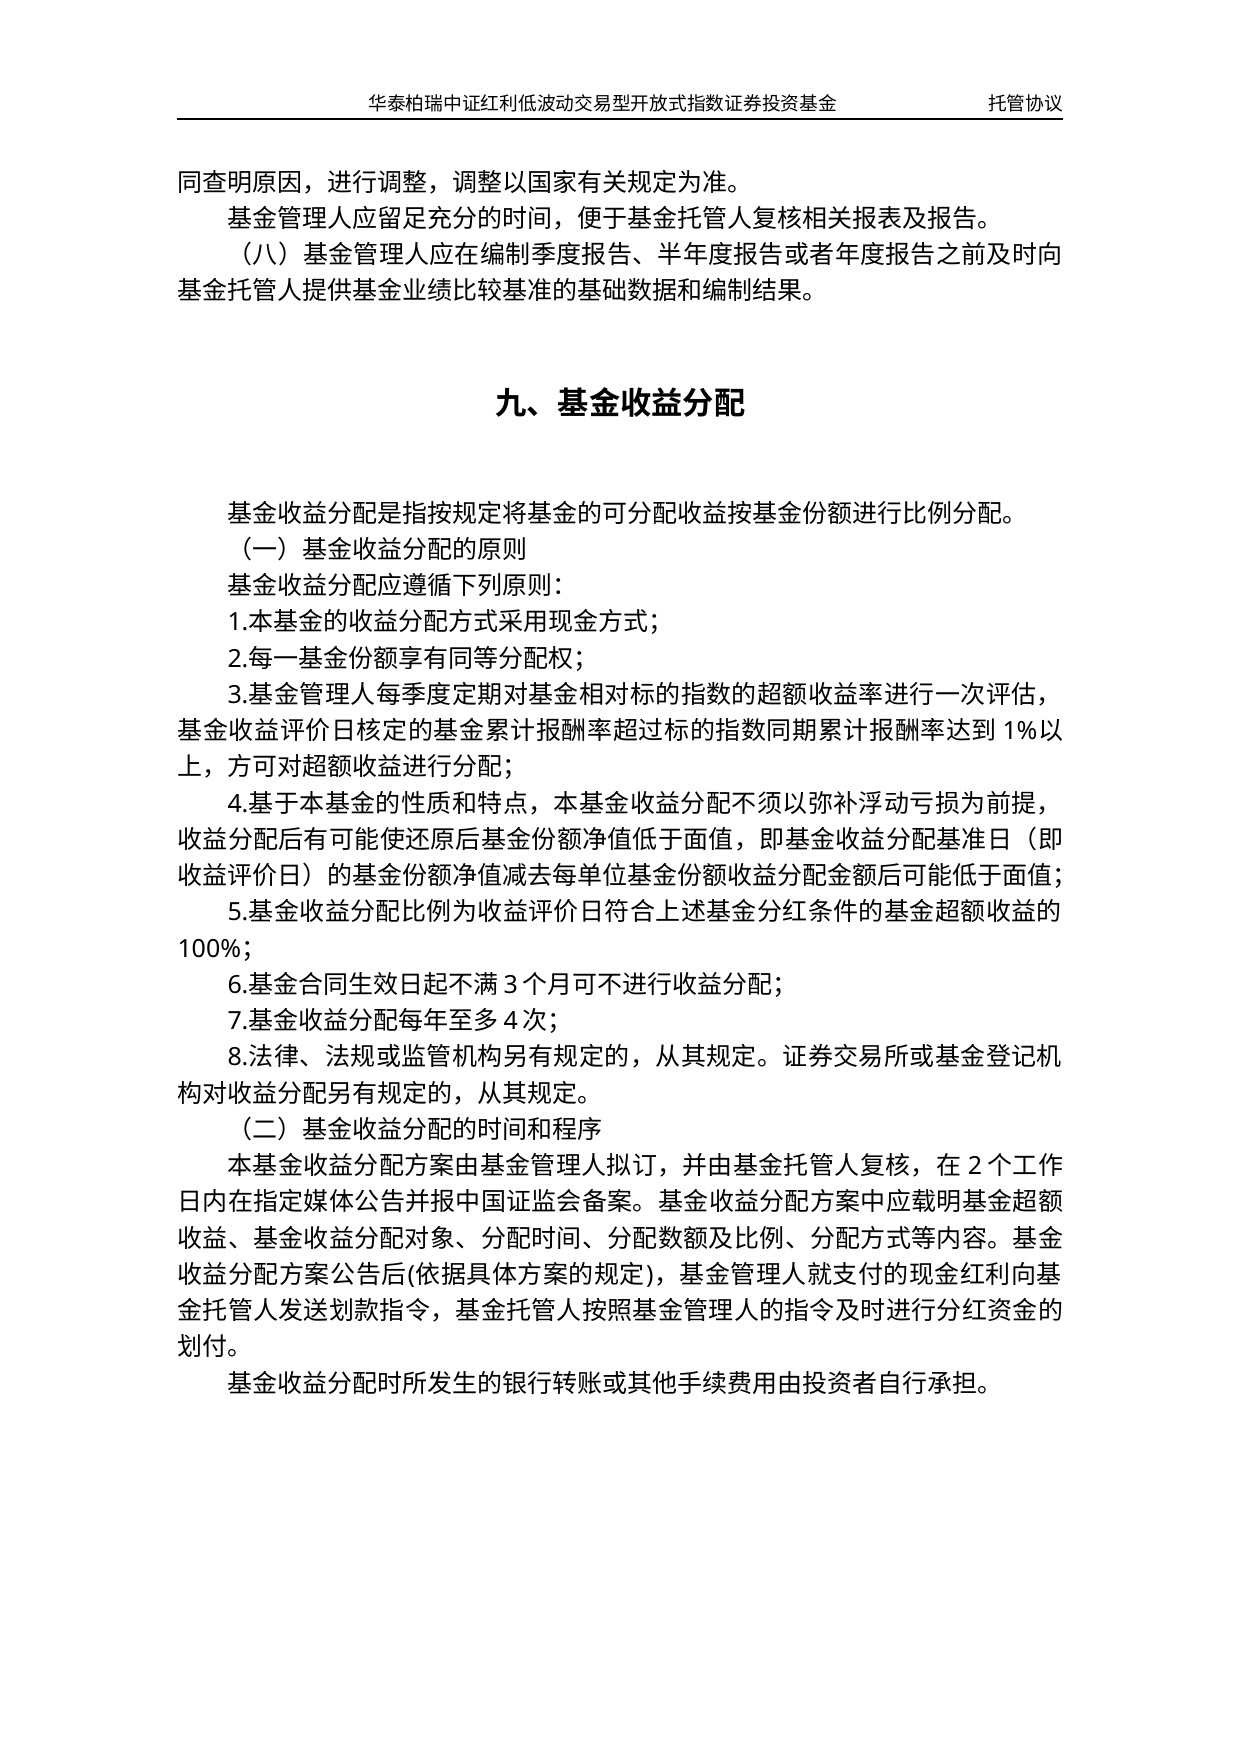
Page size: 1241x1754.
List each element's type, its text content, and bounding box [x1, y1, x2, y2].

text 6.基金合同生效日起不满3个月可不进行收益分配； [177, 964, 1063, 1001]
text 基金收益分配时所发生的银行转账或其他手续费用由投资者自行承担。 [177, 1363, 1063, 1399]
text 8.法律、法规或监管机构另有规定的，从其规定。证券交易所或基金登记机构对收益分配另有规定的，从其规定。 [177, 1037, 1063, 1109]
text （一）基金收益分配的原则 [177, 529, 1063, 566]
text （二）基金收益分配的时间和程序 [177, 1109, 1063, 1146]
text 基金收益分配是指按规定将基金的可分配收益按基金份额进行比例分配。 [177, 493, 1063, 529]
text （八）基金管理人应在编制季度报告、半年度报告或者年度报告之前及时向基金托管人提供基金业绩比较基准的基础数据和编制结果。 [177, 234, 1063, 307]
text 基金管理人应留足充分的时间，便于基金托管人复核相关报表及报告。 [177, 198, 1063, 234]
subtitle 九、基金收益分配 [177, 368, 1063, 433]
text 本基金收益分配方案由基金管理人拟订，并由基金托管人复核，在2个工作日内在指定媒体公告并报中国证监会备案。基金收益分配方案中应载明基金超额收益、基金收益分配对象、分配时间、分配数额及比例、分配方式等内容。基金收益分配方案公告后(依据具体方案的规定)，基金管理人就支付的现金红利向基金托管人发送划款指令，基金托管人按照基金管理人的指令及时进行分红资金的划付。 [177, 1146, 1063, 1363]
text 1.本基金的收益分配方式采用现金方式； [177, 602, 1063, 638]
text 5.基金收益分配比例为收益评价日符合上述基金分红条件的基金超额收益的100%； [177, 892, 1063, 964]
text 7.基金收益分配每年至多4次； [177, 1001, 1063, 1037]
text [177, 162, 1063, 198]
text 4.基于本基金的性质和特点，本基金收益分配不须以弥补浮动亏损为前提，收益分配后有可能使还原后基金份额净值低于面值，即基金收益分配基准日（即收益评价日）的基金份额净值减去每单位基金份额收益分配金额后可能低于面值； [177, 783, 1063, 892]
text 2.每一基金份额享有同等分配权； [177, 638, 1063, 674]
text 3.基金管理人每季度定期对基金相对标的指数的超额收益率进行一次评估，基金收益评价日核定的基金累计报酬率超过标的指数同期累计报酬率达到1%以上，方可对超额收益进行分配； [177, 674, 1063, 783]
text 基金收益分配应遵循下列原则： [177, 566, 1063, 602]
